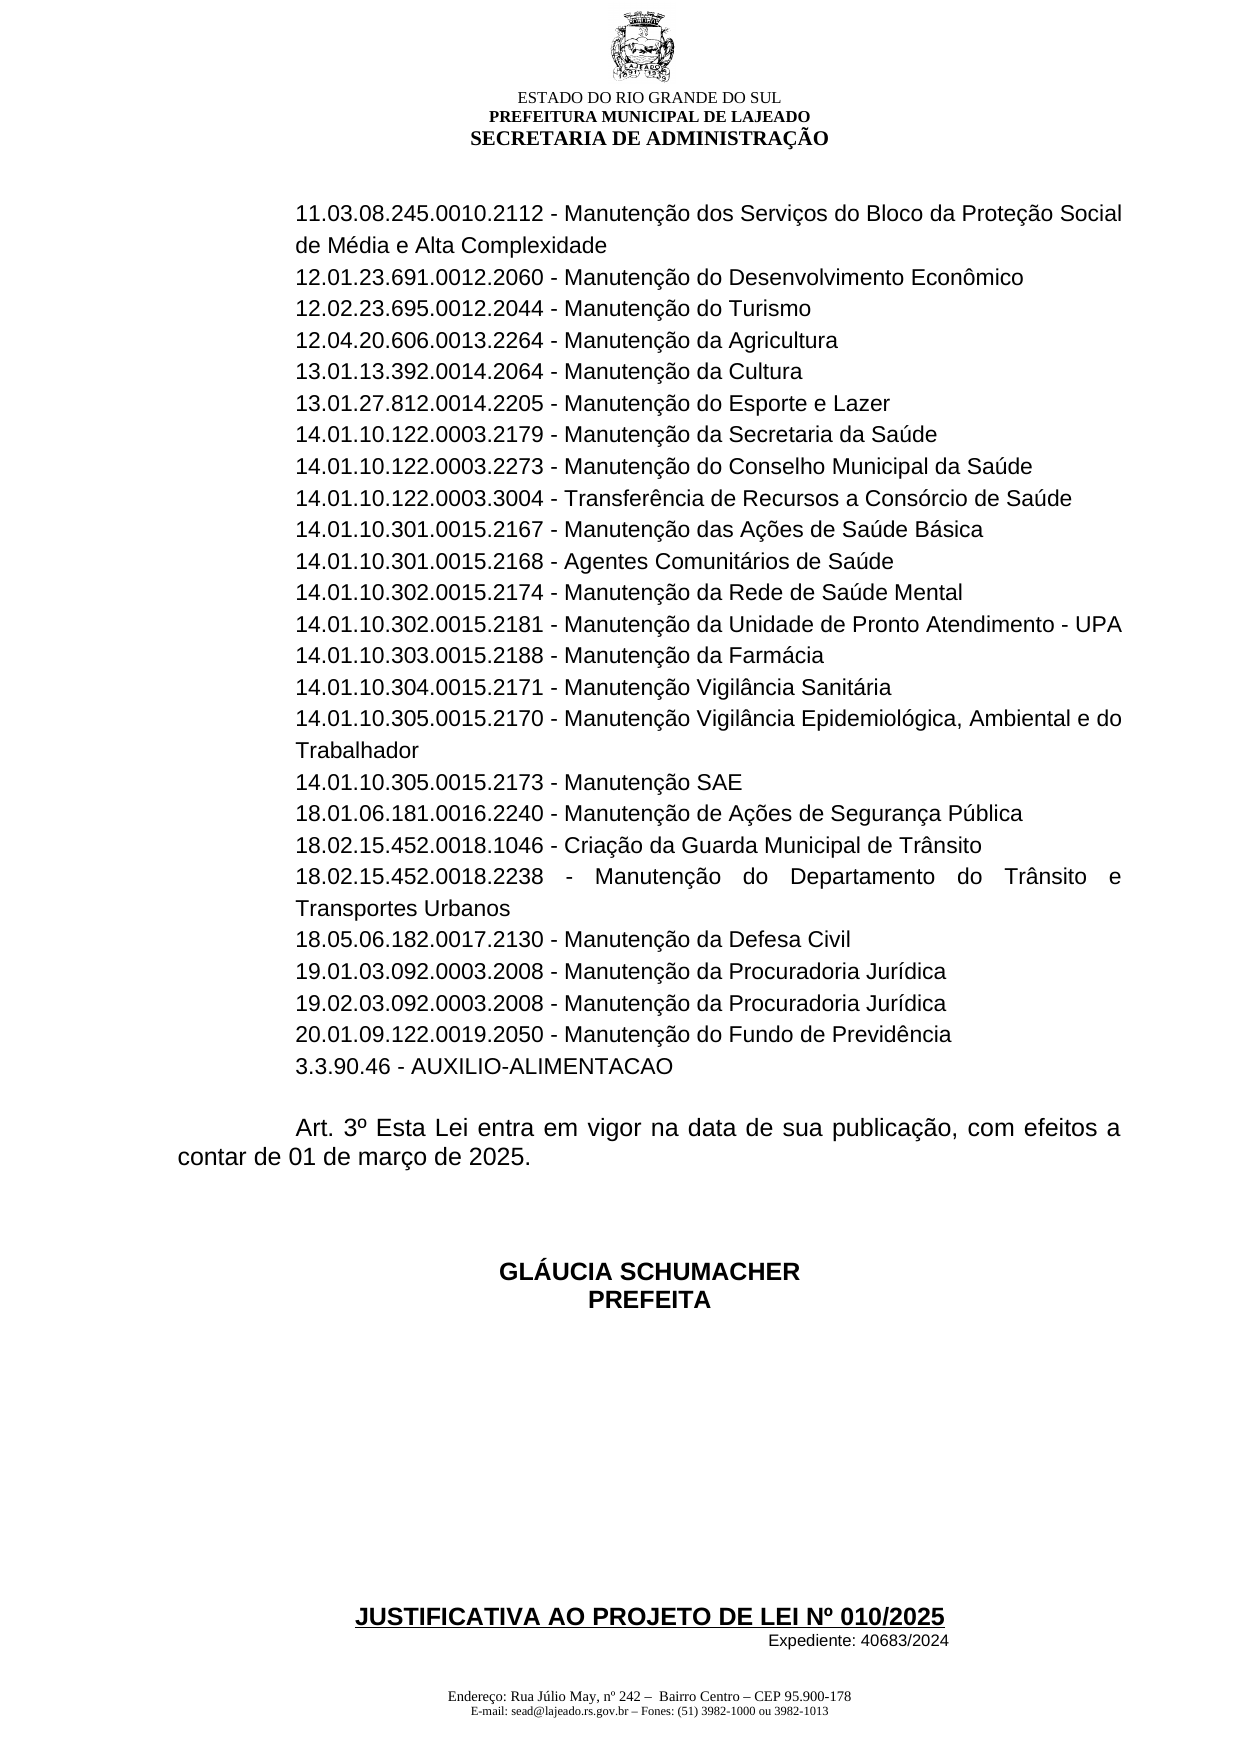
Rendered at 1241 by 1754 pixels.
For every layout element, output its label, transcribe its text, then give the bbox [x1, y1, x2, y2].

text 13.01.27.812.0014.2205 - Manutenção do Esporte e Lazer [295, 390, 1122, 416]
text 18.02.15.452.0018.1046 - Criação da Guarda Municipal de Trânsito [295, 832, 1122, 858]
text 18.05.06.182.0017.2130 - Manutenção da Defesa Civil [295, 926, 1122, 953]
text Art. 3º Esta Lei entra em vigor na data de sua publicação, com efeitos a contar de 01 de março de 2025. [177, 1113, 1122, 1170]
text 18.01.06.181.0016.2240 - Manutenção de Ações de Segurança Pública [295, 800, 1122, 826]
text 14.01.10.305.0015.2173 - Manutenção SAE [295, 768, 1122, 795]
text 13.01.13.392.0014.2064 - Manutenção da Cultura [295, 358, 1122, 384]
text 3.3.90.46 - AUXILIO-ALIMENTACAO [295, 1053, 1122, 1079]
picture [608, 2, 676, 84]
text 14.01.10.304.0015.2171 - Manutenção Vigilância Sanitária [295, 674, 1122, 700]
text 18.02.15.452.0018.2238 - Manutenção do Departamento do Trânsito e Transportes Urbanos [295, 863, 1122, 921]
text 14.01.10.122.0003.2273 - Manutenção do Conselho Municipal da Saúde [295, 453, 1122, 479]
text 11.03.08.245.0010.2112 - Manutenção dos Serviços do Bloco da Proteção Social de Média e Alta Complexidade [295, 200, 1122, 258]
text 14.01.10.122.0003.2179 - Manutenção da Secretaria da Saúde [295, 421, 1122, 448]
text 12.04.20.606.0013.2264 - Manutenção da Agricultura [295, 327, 1122, 353]
text JUSTIFICATIVA AO PROJETO DE LEI Nº 010/2025 [177, 1602, 1122, 1630]
text PREFEITA [177, 1285, 1122, 1314]
text 14.01.10.305.0015.2170 - Manutenção Vigilância Epidemiológica, Ambiental e do Trabalhador [295, 705, 1122, 763]
text Expediente: 40683/2024 [694, 1630, 1122, 1649]
text 12.01.23.691.0012.2060 - Manutenção do Desenvolvimento Econômico [295, 263, 1122, 290]
text 14.01.10.301.0015.2167 - Manutenção das Ações de Saúde Básica [295, 516, 1122, 542]
text 14.01.10.122.0003.3004 - Transferência de Recursos a Consórcio de Saúde [295, 484, 1122, 511]
text 19.02.03.092.0003.2008 - Manutenção da Procuradoria Jurídica [295, 989, 1122, 1016]
text 14.01.10.302.0015.2174 - Manutenção da Rede de Saúde Mental [295, 579, 1122, 606]
text 14.01.10.301.0015.2168 - Agentes Comunitários de Saúde [295, 548, 1122, 574]
text 14.01.10.303.0015.2188 - Manutenção da Farmácia [295, 642, 1122, 669]
text 14.01.10.302.0015.2181 - Manutenção da Unidade de Pronto Atendimento - UPA [295, 611, 1122, 637]
text 20.01.09.122.0019.2050 - Manutenção do Fundo de Previdência [295, 1021, 1122, 1047]
text GLÁUCIA SCHUMACHER [177, 1257, 1122, 1285]
text 12.02.23.695.0012.2044 - Manutenção do Turismo [295, 295, 1122, 321]
text 19.01.03.092.0003.2008 - Manutenção da Procuradoria Jurídica [295, 958, 1122, 984]
